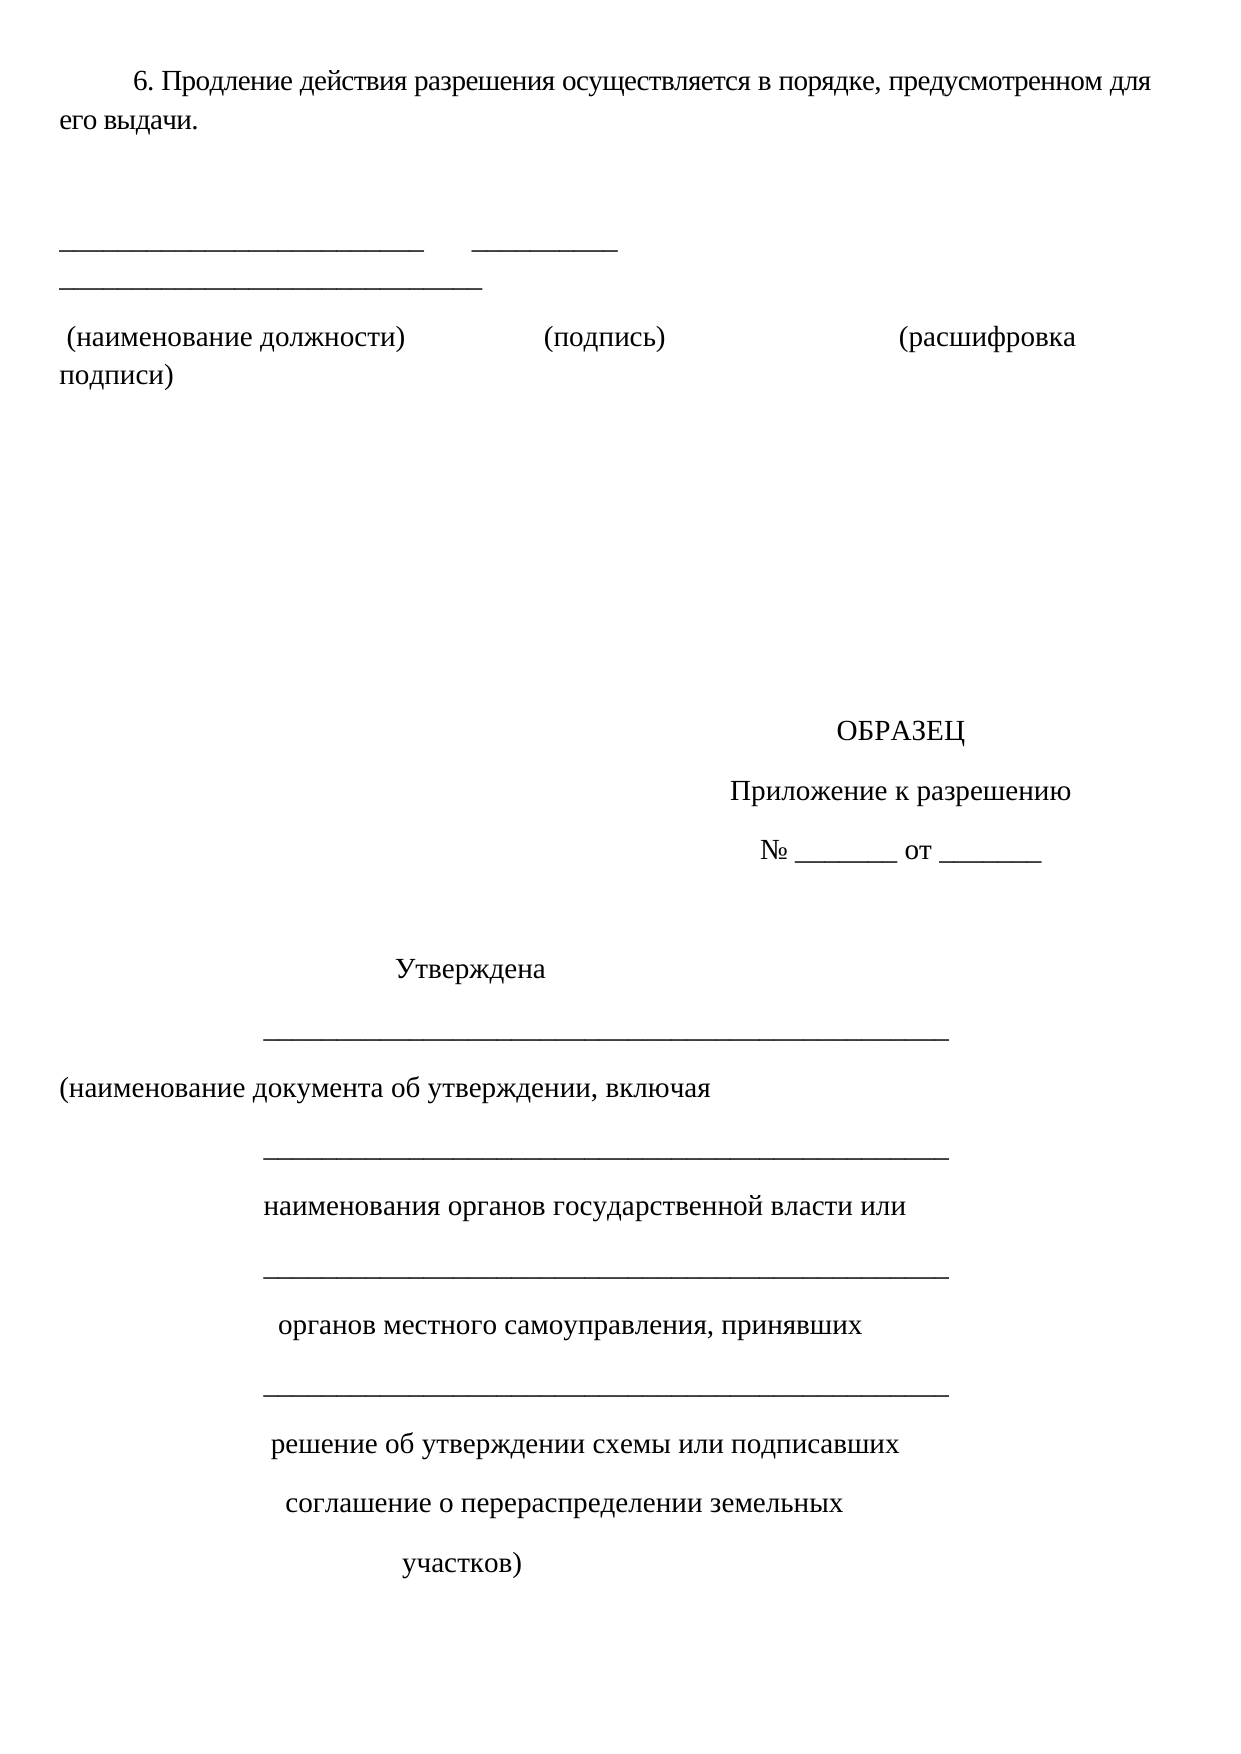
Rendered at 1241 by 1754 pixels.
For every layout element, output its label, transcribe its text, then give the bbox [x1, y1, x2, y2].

text (наименование документа об утверждении, включая [59, 1070, 1152, 1103]
text органов местного самоуправления, принявших [59, 1307, 1152, 1341]
text участков) [59, 1545, 1152, 1578]
text Утверждена [59, 951, 1152, 984]
text № _______ от _______ [59, 832, 1152, 866]
text _______________________________________________ [59, 1367, 1152, 1400]
text соглашение о перераспределении земельных [59, 1485, 1152, 1519]
text _______________________________________________ [59, 1129, 1152, 1163]
text _______________________________________________ [59, 1010, 1152, 1044]
text Приложение к разрешению [59, 773, 1152, 806]
text (наименование должности) (подпись) (расшифровка подписи) [59, 319, 1152, 391]
text _______________________________________________ [59, 1248, 1152, 1281]
text решение об утверждении схемы или подписавших [59, 1426, 1152, 1459]
text _________________________ __________ _____________________________ [59, 221, 1152, 293]
text наименования органов государственной власти или [59, 1188, 1152, 1222]
text 6. Продление действия разрешения осуществляется в порядке, предусмотренном для его выдачи. [59, 63, 1152, 136]
text ОБРАЗЕЦ [59, 713, 1152, 747]
